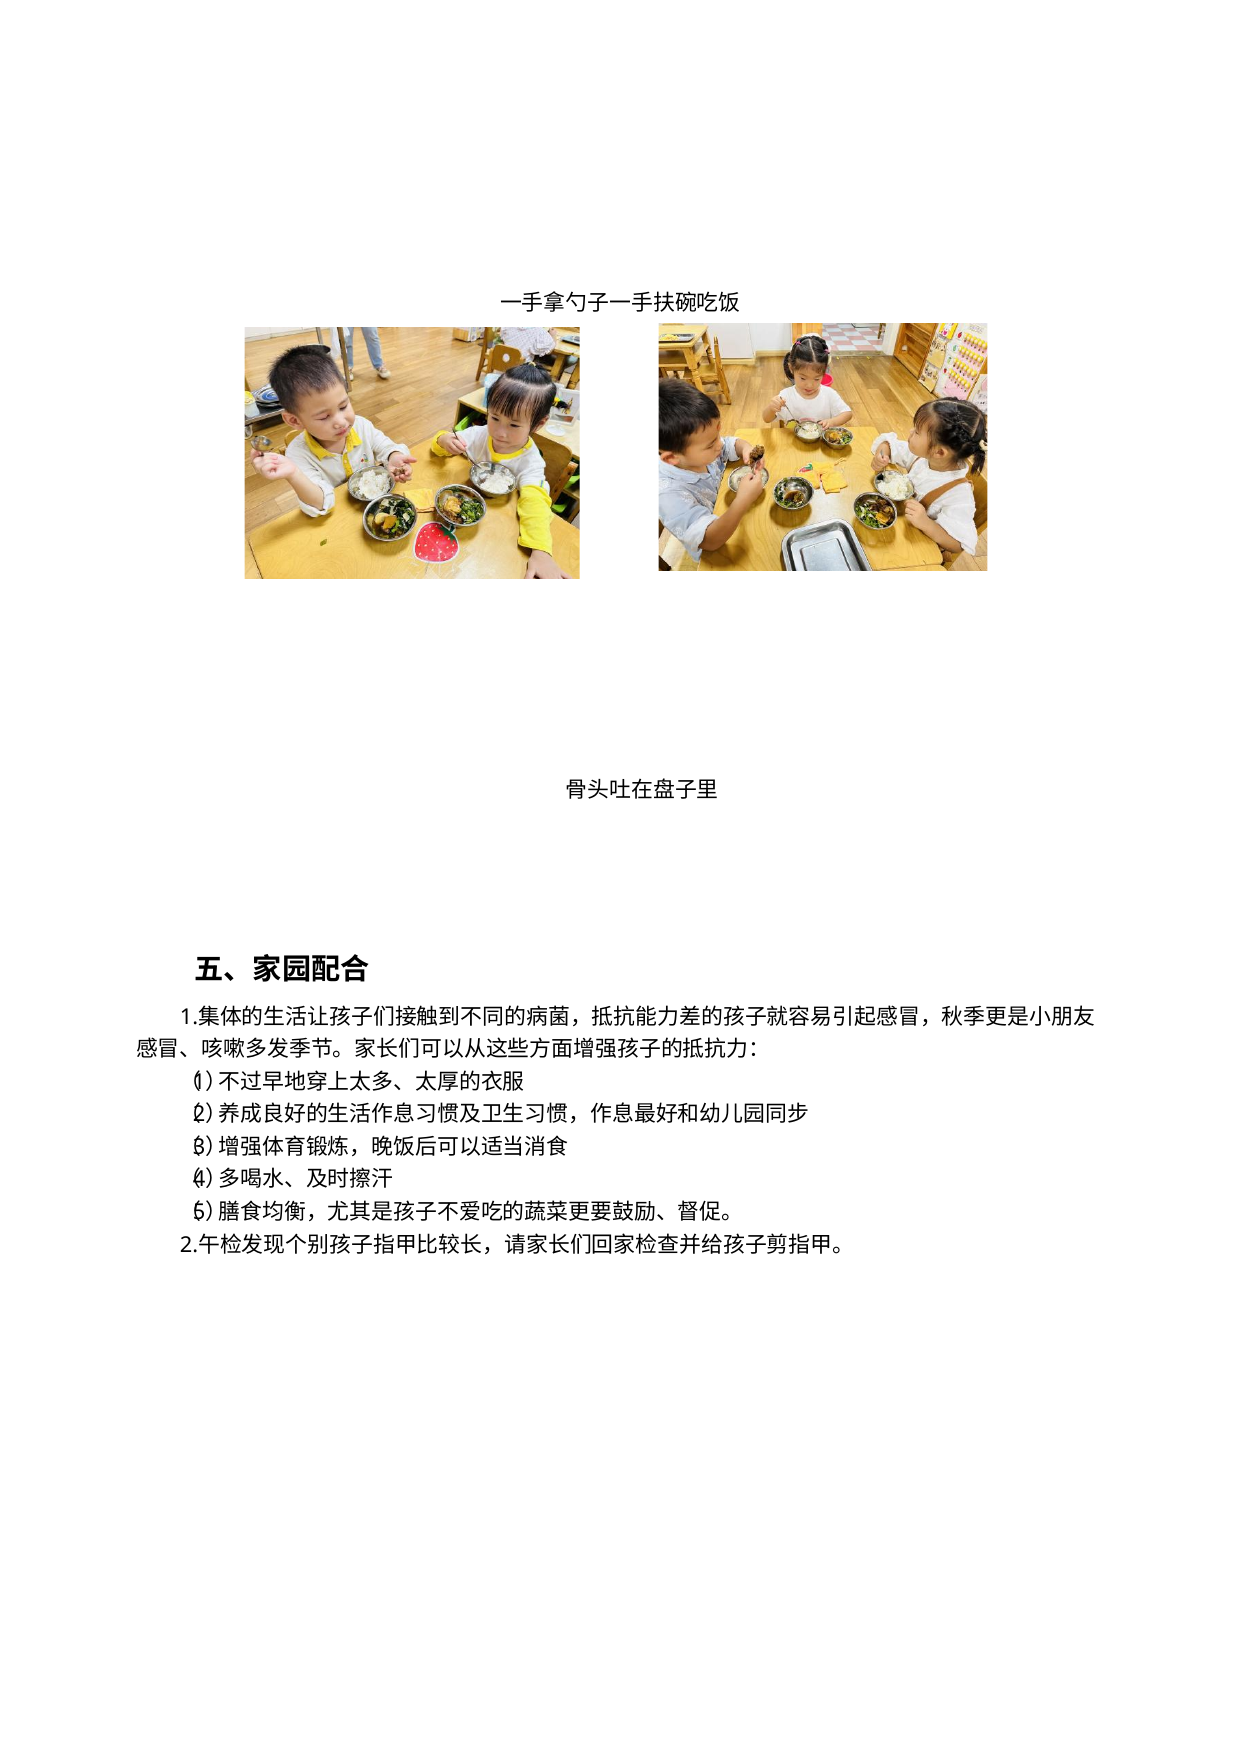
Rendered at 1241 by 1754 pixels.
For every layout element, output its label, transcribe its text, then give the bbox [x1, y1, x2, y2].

text 骨头吐在盘子里 [136, 772, 1104, 804]
picture [658, 323, 988, 571]
text 五、家园配合 [136, 934, 1104, 999]
text （5）膳食均衡，尤其是孩子不爱吃的蔬菜更要鼓励、督促。 [136, 1194, 1104, 1227]
text （1）不过早地穿上太多、太厚的衣服 [136, 1064, 1104, 1097]
text （4）多喝水、及时擦汗 [136, 1162, 1104, 1194]
list 一手拿勺子一手扶碗吃饭 [136, 284, 1104, 317]
text 1.集体的生活让孩子们接触到不同的病菌，抵抗能力差的孩子就容易引起感冒，秋季更是小朋友感冒、咳嗽多发季节。家长们可以从这些方面增强孩子的抵抗力： [136, 999, 1104, 1064]
text 2.午检发现个别孩子指甲比较长，请家长们回家检查并给孩子剪指甲。 [136, 1227, 1104, 1259]
picture [244, 327, 580, 579]
text （3）增强体育锻炼，晚饭后可以适当消食 [136, 1129, 1104, 1162]
text （2）养成良好的生活作息习惯及卫生习惯，作息最好和幼儿园同步 [136, 1097, 1104, 1129]
